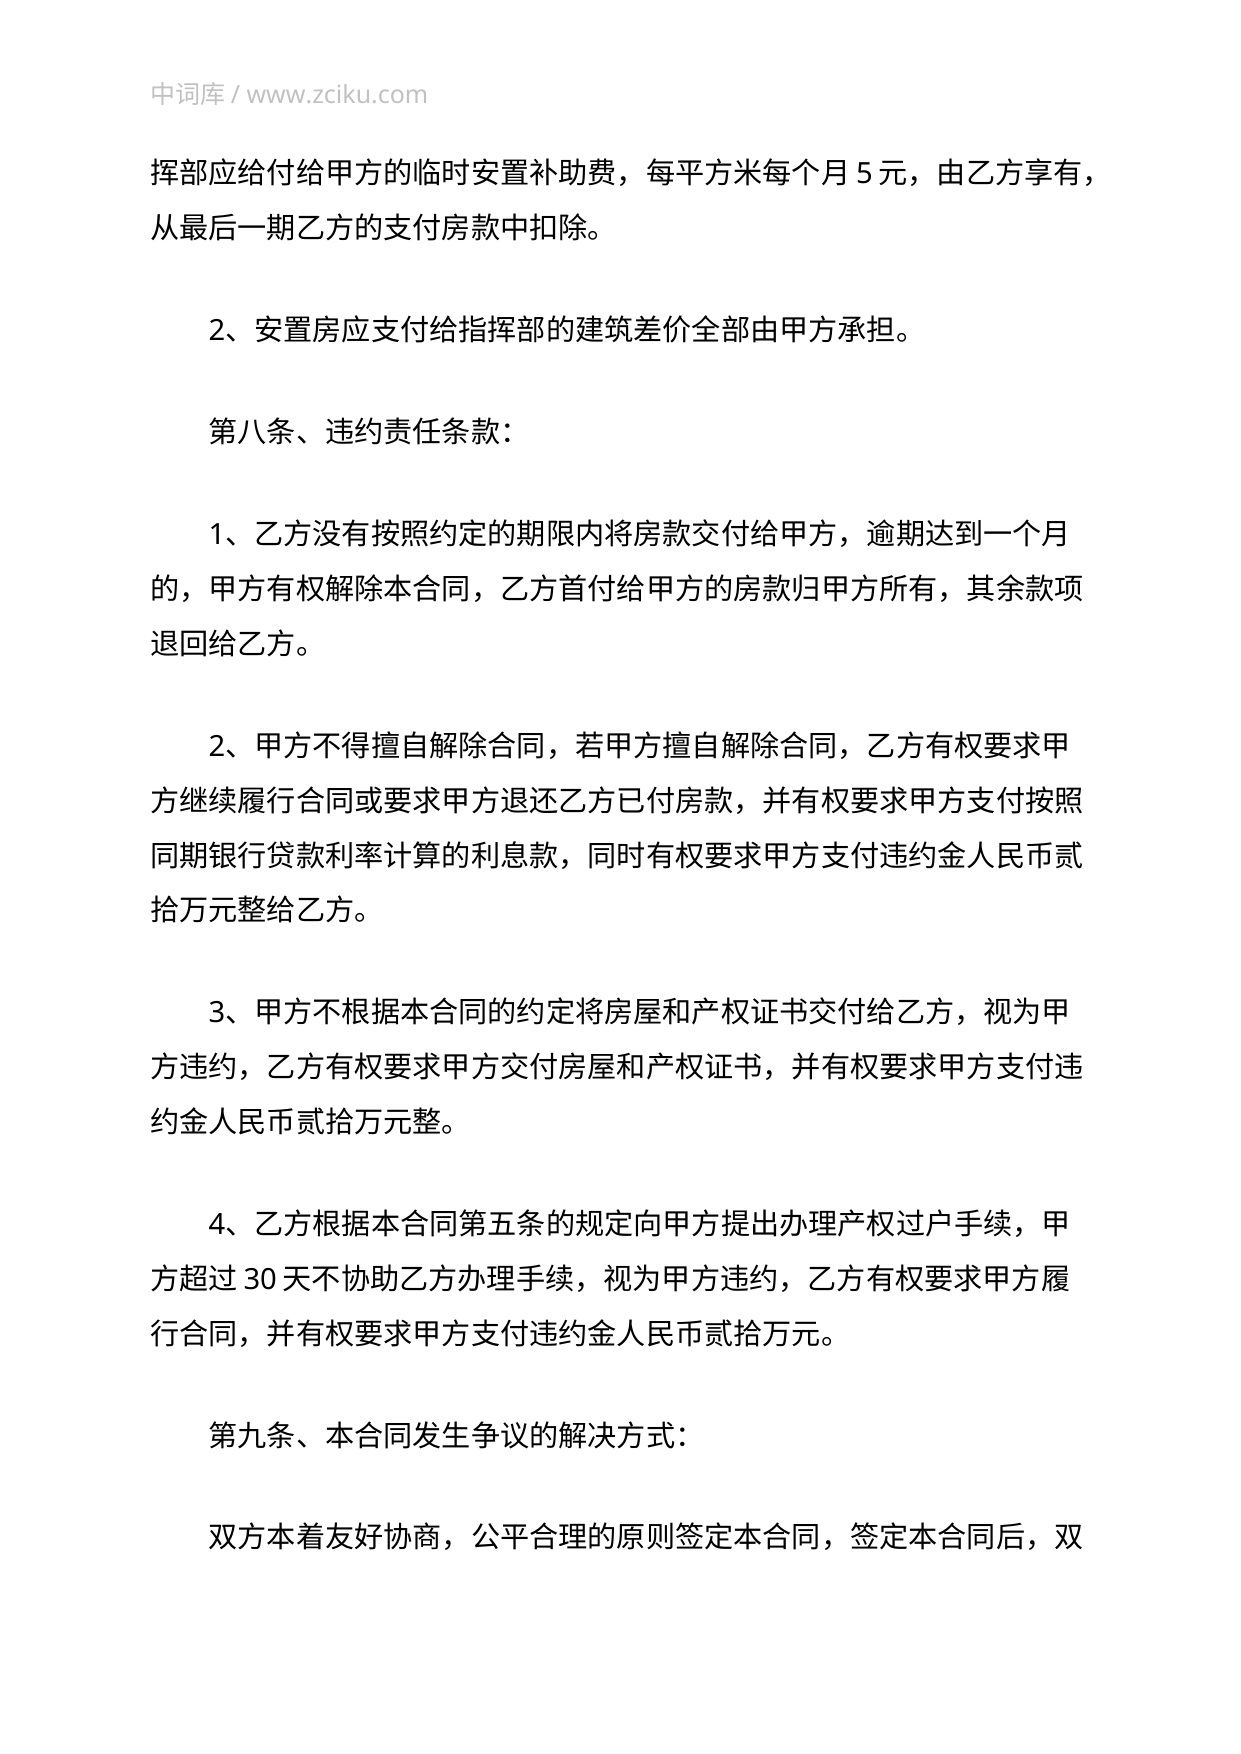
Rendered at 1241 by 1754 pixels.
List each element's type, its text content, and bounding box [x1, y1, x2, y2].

text 3、甲方不根据本合同的约定将房屋和产权证书交付给乙方，视为甲方违约，乙方有权要求甲方交付房屋和产权证书，并有权要求甲方支付违约金人民币贰拾万元整。 [150, 989, 1090, 1141]
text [150, 1514, 1090, 1556]
text 1、乙方没有按照约定的期限内将房款交付给甲方，逾期达到一个月的，甲方有权解除本合同，乙方首付给甲方的房款归甲方所有，其余款项退回给乙方。 [150, 511, 1090, 663]
text 第八条、违约责任条款： [150, 409, 1090, 451]
text 2、安置房应支付给指挥部的建筑差价全部由甲方承担。 [150, 307, 1090, 349]
text 2、甲方不得擅自解除合同，若甲方擅自解除合同，乙方有权要求甲方继续履行合同或要求甲方退还乙方已付房款，并有权要求甲方支付按照同期银行贷款利率计算的利息款，同时有权要求甲方支付违约金人民币贰拾万元整给乙方。 [150, 722, 1090, 929]
text 第九条、本合同发生争议的解决方式： [150, 1412, 1090, 1454]
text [150, 150, 1090, 247]
text 4、乙方根据本合同第五条的规定向甲方提出办理产权过户手续，甲方超过30天不协助乙方办理手续，视为甲方违约，乙方有权要求甲方履行合同，并有权要求甲方支付违约金人民币贰拾万元。 [150, 1200, 1090, 1353]
